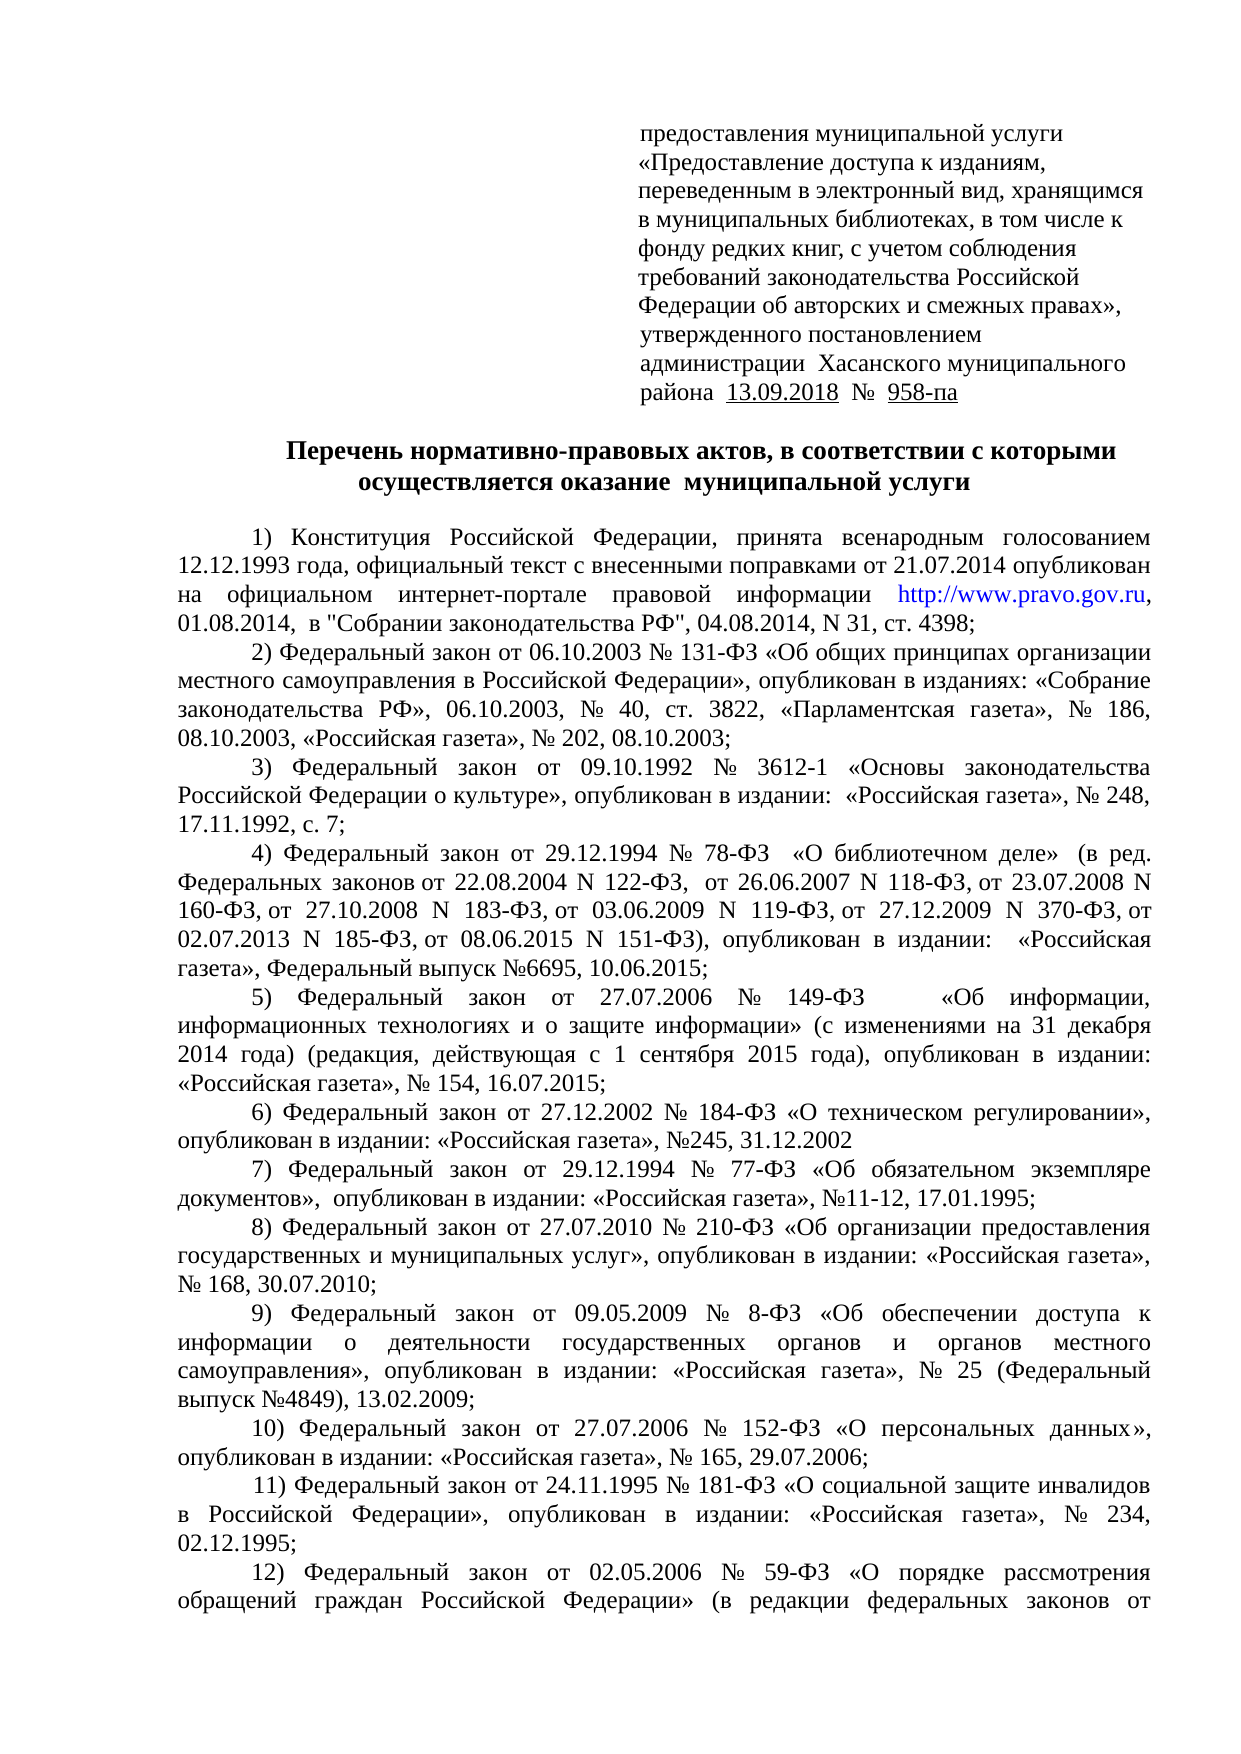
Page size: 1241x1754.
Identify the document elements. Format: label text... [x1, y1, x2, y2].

text района 13.09.2018 № 958-па [177, 377, 1152, 406]
text 1) Конституция Российской Федерации, принята всенародным голосованием 12.12.1993 года, официальный текст с внесенными поправками от 21.07.2014 опубликован на официальном интернет-портале правовой информации http://www.pravo.gov.ru, 01.08.2014, в "Собрании законодательства РФ", 04.08.2014, N 31, ст. 4398; [177, 522, 1152, 637]
text 6) Федеральный закон от 27.12.2002 № 184-ФЗ «О техническом регулировании», опубликован в издании: «Российская газета», №245, 31.12.2002 [177, 1097, 1152, 1154]
text в муниципальных библиотеках, в том числе к [369, 204, 1152, 233]
text предоставления муниципальной услуги [177, 118, 1152, 147]
text 10) Федеральный закон от 27.07.2006 № 152-ФЗ «О персональных данных», опубликован в издании: «Российская газета», № 165, 29.07.2006; [177, 1413, 1152, 1471]
text переведенным в электронный вид, хранящимся [369, 176, 1152, 204]
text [177, 1557, 1152, 1614]
text утвержденного постановлением [177, 319, 1152, 348]
text администрации Хасанского муниципального [177, 348, 1152, 377]
text 11) Федеральный закон от 24.11.1995 № 181-ФЗ «О социальной защите инвалидов в Российской Федерации», опубликован в издании: «Российская газета», № 234, 02.12.1995; [177, 1471, 1152, 1557]
text 5) Федеральный закон от 27.07.2006 № 149-ФЗ «Об информации, информационных технологиях и о защите информации» (с изменениями на 31 декабря 2014 года) (редакция, действующая с 1 сентября 2015 года), опубликован в издании: «Российская газета», № 154, 16.07.2015; [177, 982, 1152, 1097]
text «Предоставление доступа к изданиям, [369, 147, 1152, 176]
text фонду редких книг, с учетом соблюдения [369, 233, 1152, 262]
text требований законодательства Российской [369, 262, 1152, 291]
text Перечень нормативно-правовых актов, в соответствии с которыми осуществляется оказание муниципальной услуги [177, 434, 1152, 497]
text 7) Федеральный закон от 29.12.1994 № 77-ФЗ «Об обязательном экземпляре документов», опубликован в издании: «Российская газета», №11-12, 17.01.1995; [177, 1154, 1152, 1212]
text 8) Федеральный закон от 27.07.2010 № 210-ФЗ «Об организации предоставления государственных и муниципальных услуг», опубликован в издании: «Российская газета», № 168, 30.07.2010; [177, 1212, 1152, 1298]
text Федерации об авторских и смежных правах», [369, 291, 1152, 319]
text 9) Федеральный закон от 09.05.2009 № 8-ФЗ «Об обеспечении доступа к информации о деятельности государственных органов и органов местного самоуправления», опубликован в издании: «Российская газета», № 25 (Федеральный выпуск №4849), 13.02.2009; [177, 1298, 1152, 1413]
text 2) Федеральный закон от 06.10.2003 № 131-ФЗ «Об общих принципах организации местного самоуправления в Российской Федерации», опубликован в изданиях: «Собрание законодательства РФ», 06.10.2003, № 40, ст. 3822, «Парламентская газета», № 186, 08.10.2003, «Российская газета», № 202, 08.10.2003; [177, 637, 1152, 752]
text 4) Федеральный закон от 29.12.1994 № 78-ФЗ «О библиотечном деле» (в ред. Федеральных законов от 22.08.2004 N 122-ФЗ, от 26.06.2007 N 118-ФЗ, от 23.07.2008 N 160-ФЗ, от 27.10.2008 N 183-ФЗ, от 03.06.2009 N 119-ФЗ, от 27.12.2009 N 370-ФЗ, от 02.07.2013 N 185-ФЗ, от 08.06.2015 N 151-ФЗ), опубликован в издании: «Российская газета», Федеральный выпуск №6695, 10.06.2015; [177, 838, 1152, 982]
text 3) Федеральный закон от 09.10.1992 № 3612-1 «Основы законодательства Российской Федерации о культуре», опубликован в издании: «Российская газета», № 248, 17.11.1992, с. 7; [177, 752, 1152, 838]
